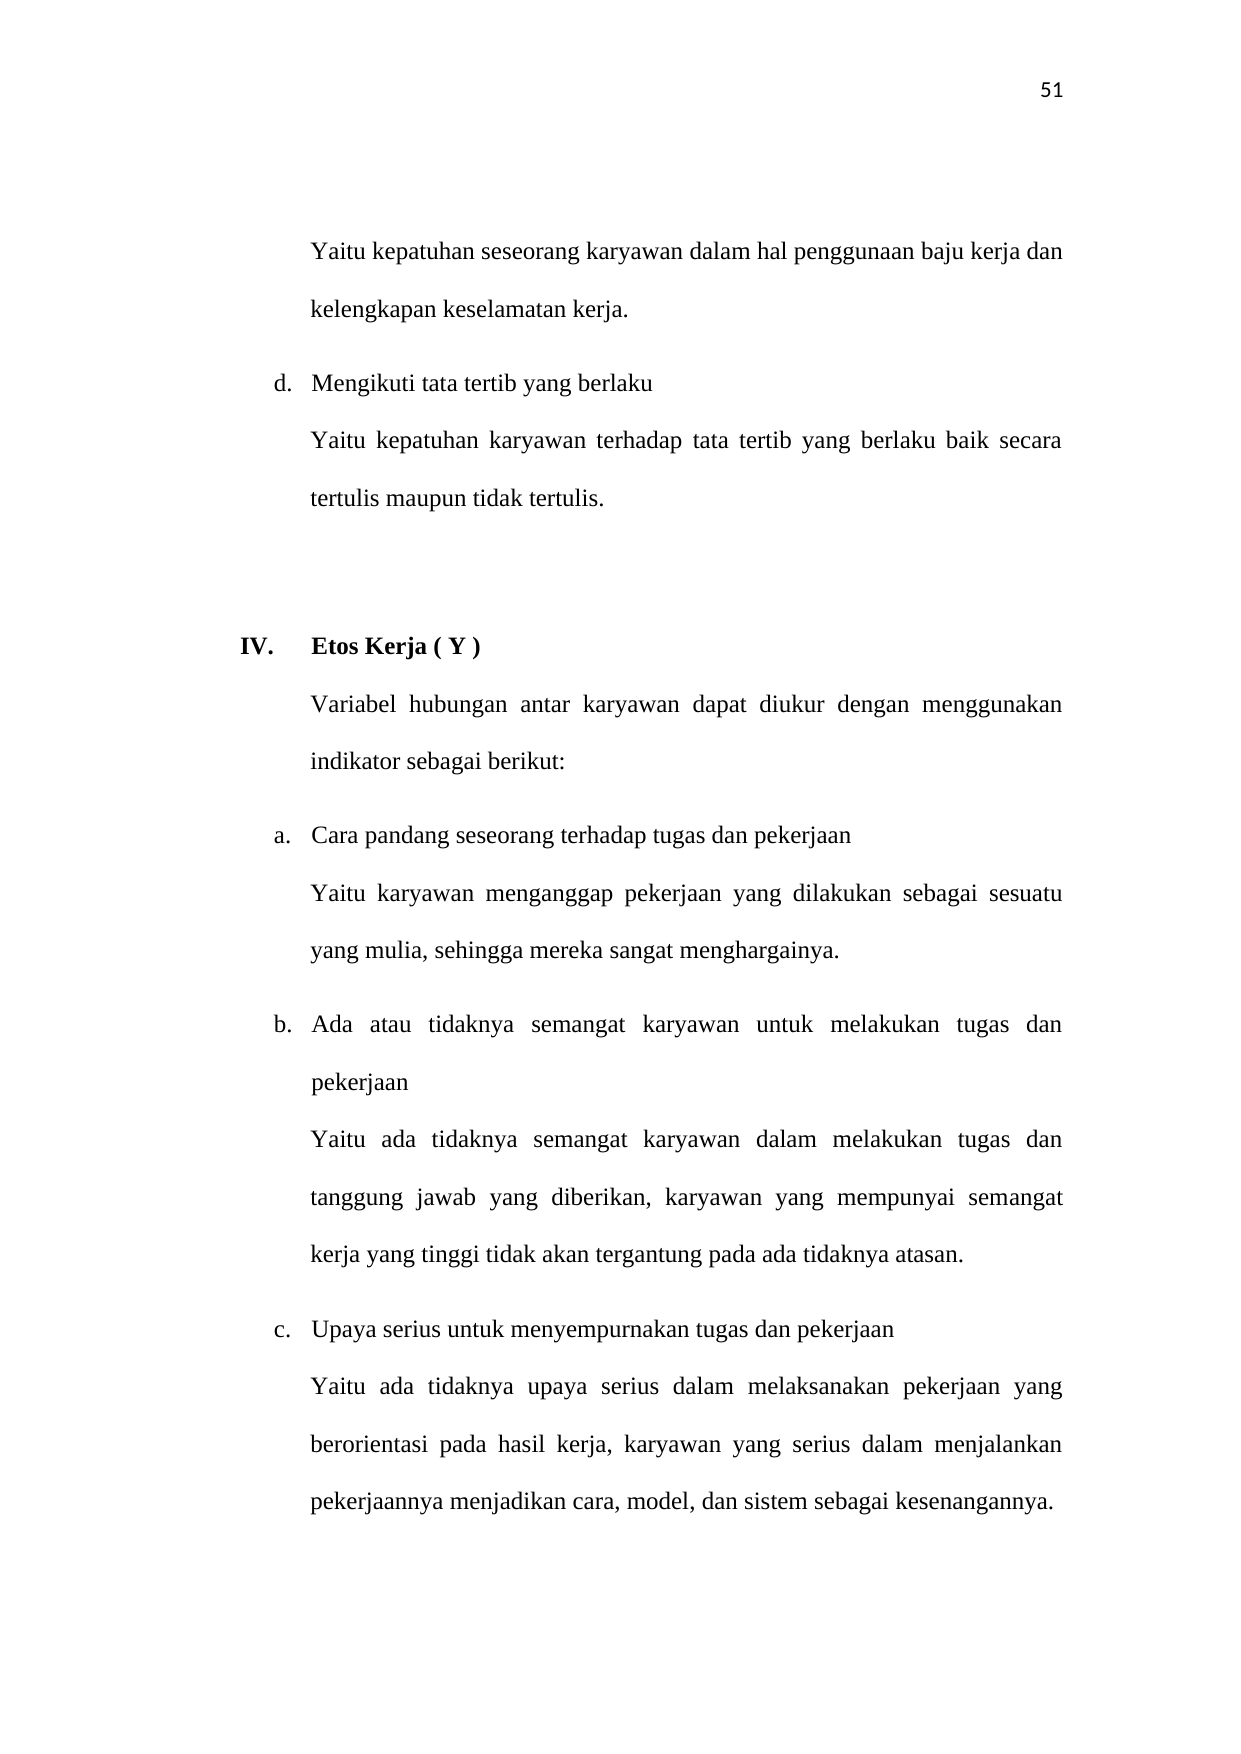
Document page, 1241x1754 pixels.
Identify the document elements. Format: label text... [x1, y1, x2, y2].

list Mengikuti tata tertib yang berlaku [274, 368, 1063, 397]
list Ada atau tidaknya semangat karyawan untuk melakukan tugas dan pekerjaan [274, 1009, 1063, 1096]
text Yaitu kepatuhan seseorang karyawan dalam hal penggunaan baju kerja dan kelengkapan keselamatan kerja. [310, 236, 1063, 322]
list Cara pandang seseorang terhadap tugas dan pekerjaan [274, 820, 1063, 849]
text Yaitu ada tidaknya semangat karyawan dalam melakukan tugas dan tanggung jawab yang diberikan, karyawan yang mempunyai semangat kerja yang tinggi tidak akan tergantung pada ada tidaknya atasan. [310, 1124, 1063, 1268]
list Upaya serius untuk menyempurnakan tugas dan pekerjaan [274, 1314, 1063, 1342]
text Yaitu kepatuhan karyawan terhadap tata tertib yang berlaku baik secara tertulis maupun tidak tertulis. [310, 425, 1063, 512]
list Etos Kerja ( Y ) [274, 631, 1063, 660]
text Yaitu karyawan menganggap pekerjaan yang dilakukan sebagai sesuatu yang mulia, sehingga mereka sangat menghargainya. [310, 878, 1063, 964]
text Variabel hubungan antar karyawan dapat diukur dengan menggunakan indikator sebagai berikut: [310, 689, 1063, 775]
text Yaitu ada tidaknya upaya serius dalam melaksanakan pekerjaan yang berorientasi pada hasil kerja, karyawan yang serius dalam menjalankan pekerjaannya menjadikan cara, model, dan sistem sebagai kesenangannya. [310, 1371, 1063, 1515]
